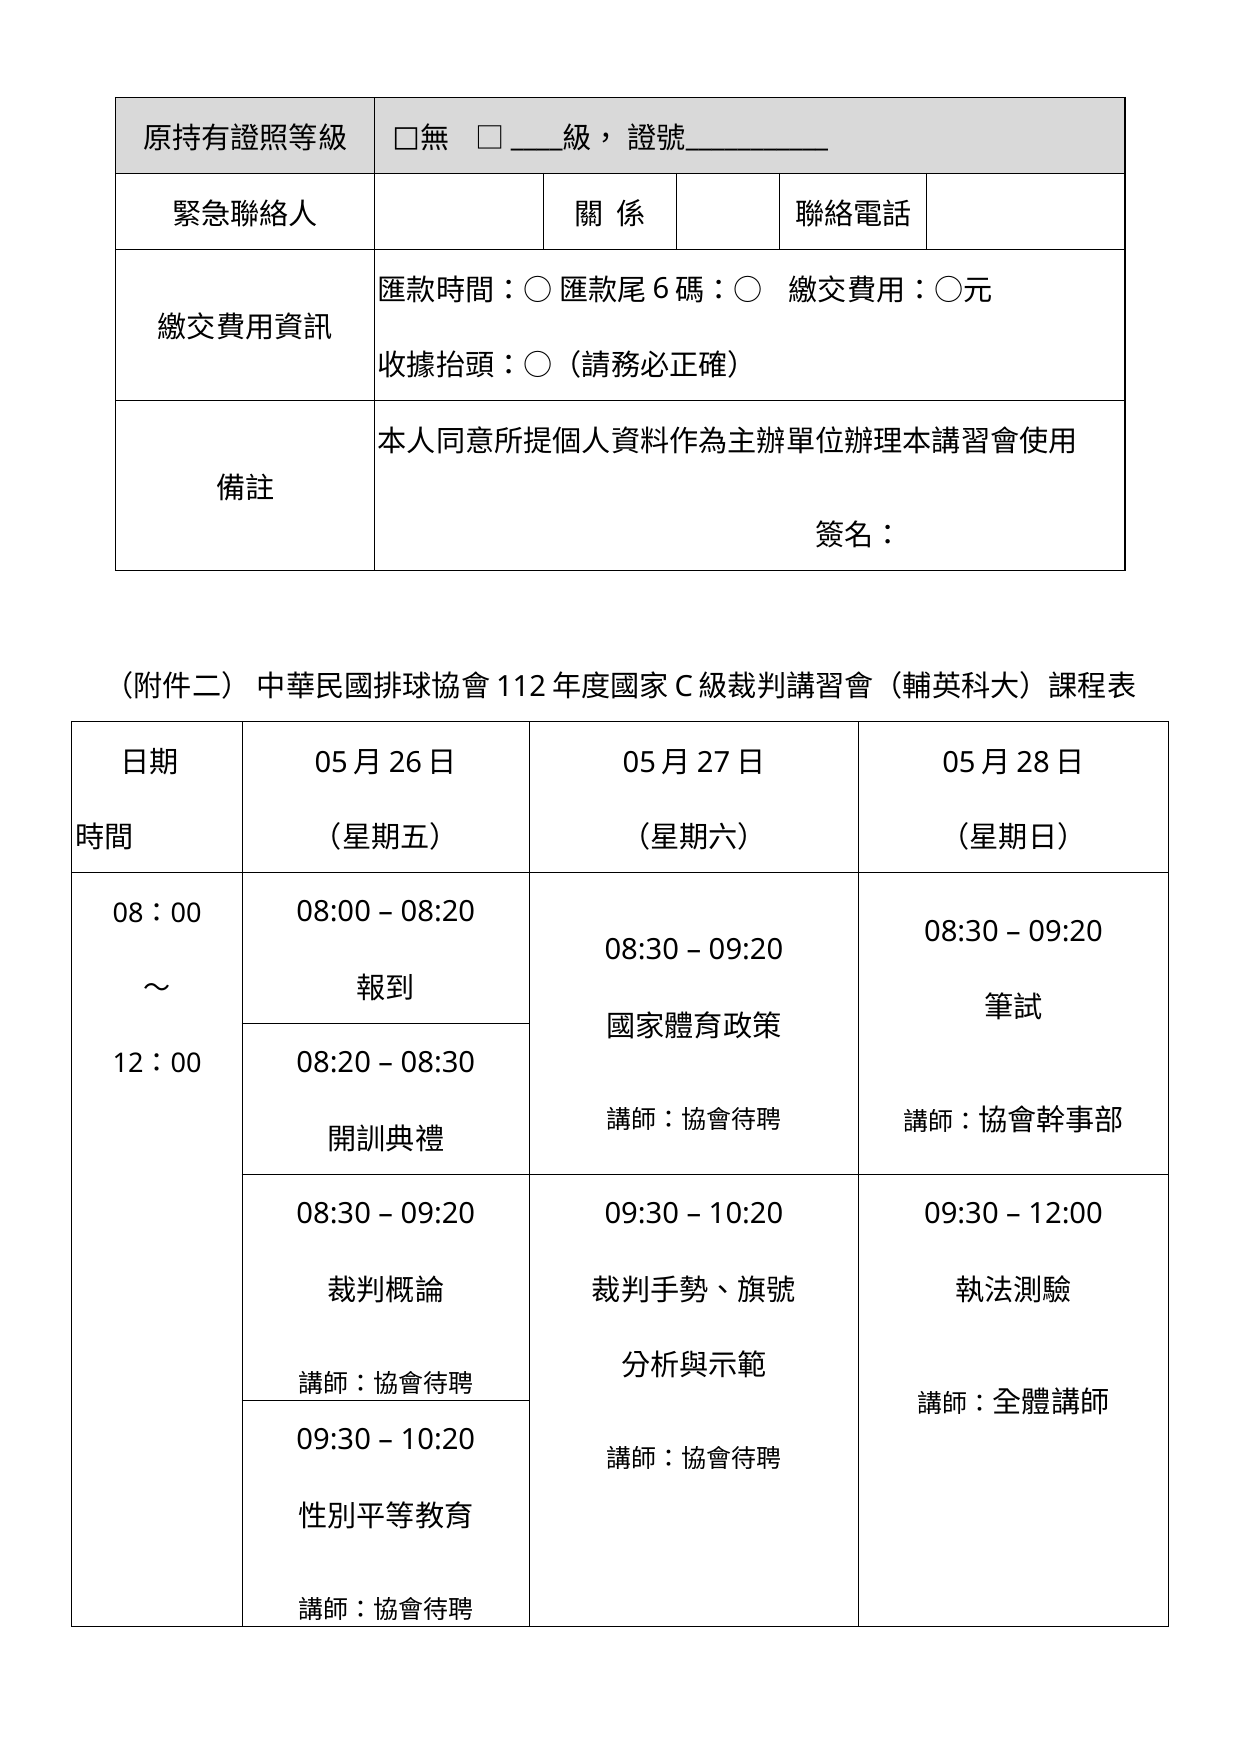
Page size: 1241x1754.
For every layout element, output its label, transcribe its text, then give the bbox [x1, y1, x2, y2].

table_cell 09:30 – 10:20 性別平等教育 講師：協會待聘 [243, 1401, 529, 1626]
table_header 日期 時間 [72, 722, 242, 872]
table_cell 本人同意所提個人資料作為主辦單位辦理本講習會使用 簽名： [375, 401, 1124, 570]
table_header 05月26日 （星期五） [243, 722, 529, 872]
table_cell 聯絡電話 [780, 174, 926, 249]
table_cell 08:30 – 09:20 裁判概論 講師：協會待聘 [243, 1175, 529, 1400]
text （附件二） 中華民國排球協會112年度國家C級裁判講習會（輔英科大）課程表 [53, 646, 1187, 721]
table_header 05月27日 （星期六） [530, 722, 858, 872]
table_cell 備註 [116, 401, 374, 570]
table_cell 08:20 – 08:30 開訓典禮 [243, 1024, 529, 1174]
table_cell 關 係 [544, 174, 676, 249]
table_cell 08:00 – 08:20 報到 [243, 873, 529, 1023]
table_cell 09:30 – 10:20 裁判手勢、旗號 分析與示範 講師：協會待聘 [530, 1175, 858, 1626]
table_cell 原持有證照等級 [116, 98, 374, 173]
table_cell 08:30 – 09:20 國家體育政策 講師：協會待聘 [530, 873, 858, 1174]
table_cell [677, 174, 779, 249]
table_cell [375, 174, 543, 249]
table_cell 匯款時間：○ 匯款尾6碼：○ 繳交費用：○元 收據抬頭：○（請務必正確） [375, 250, 1124, 400]
table_cell 09:30 – 12:00 執法測驗 講師：全體講師 [859, 1175, 1168, 1626]
table_cell [927, 174, 1124, 249]
table_cell 繳交費用資訊 [116, 250, 374, 400]
table_cell □無 □ ____級， 證號___________ [375, 98, 1124, 173]
table_header 05月28日 （星期日） [859, 722, 1168, 872]
table_cell 08：00 ～ 12：00 [72, 873, 242, 1626]
table_cell 緊急聯絡人 [116, 174, 374, 249]
table_cell 08:30 – 09:20 筆試 講師：協會幹事部 [859, 873, 1168, 1174]
